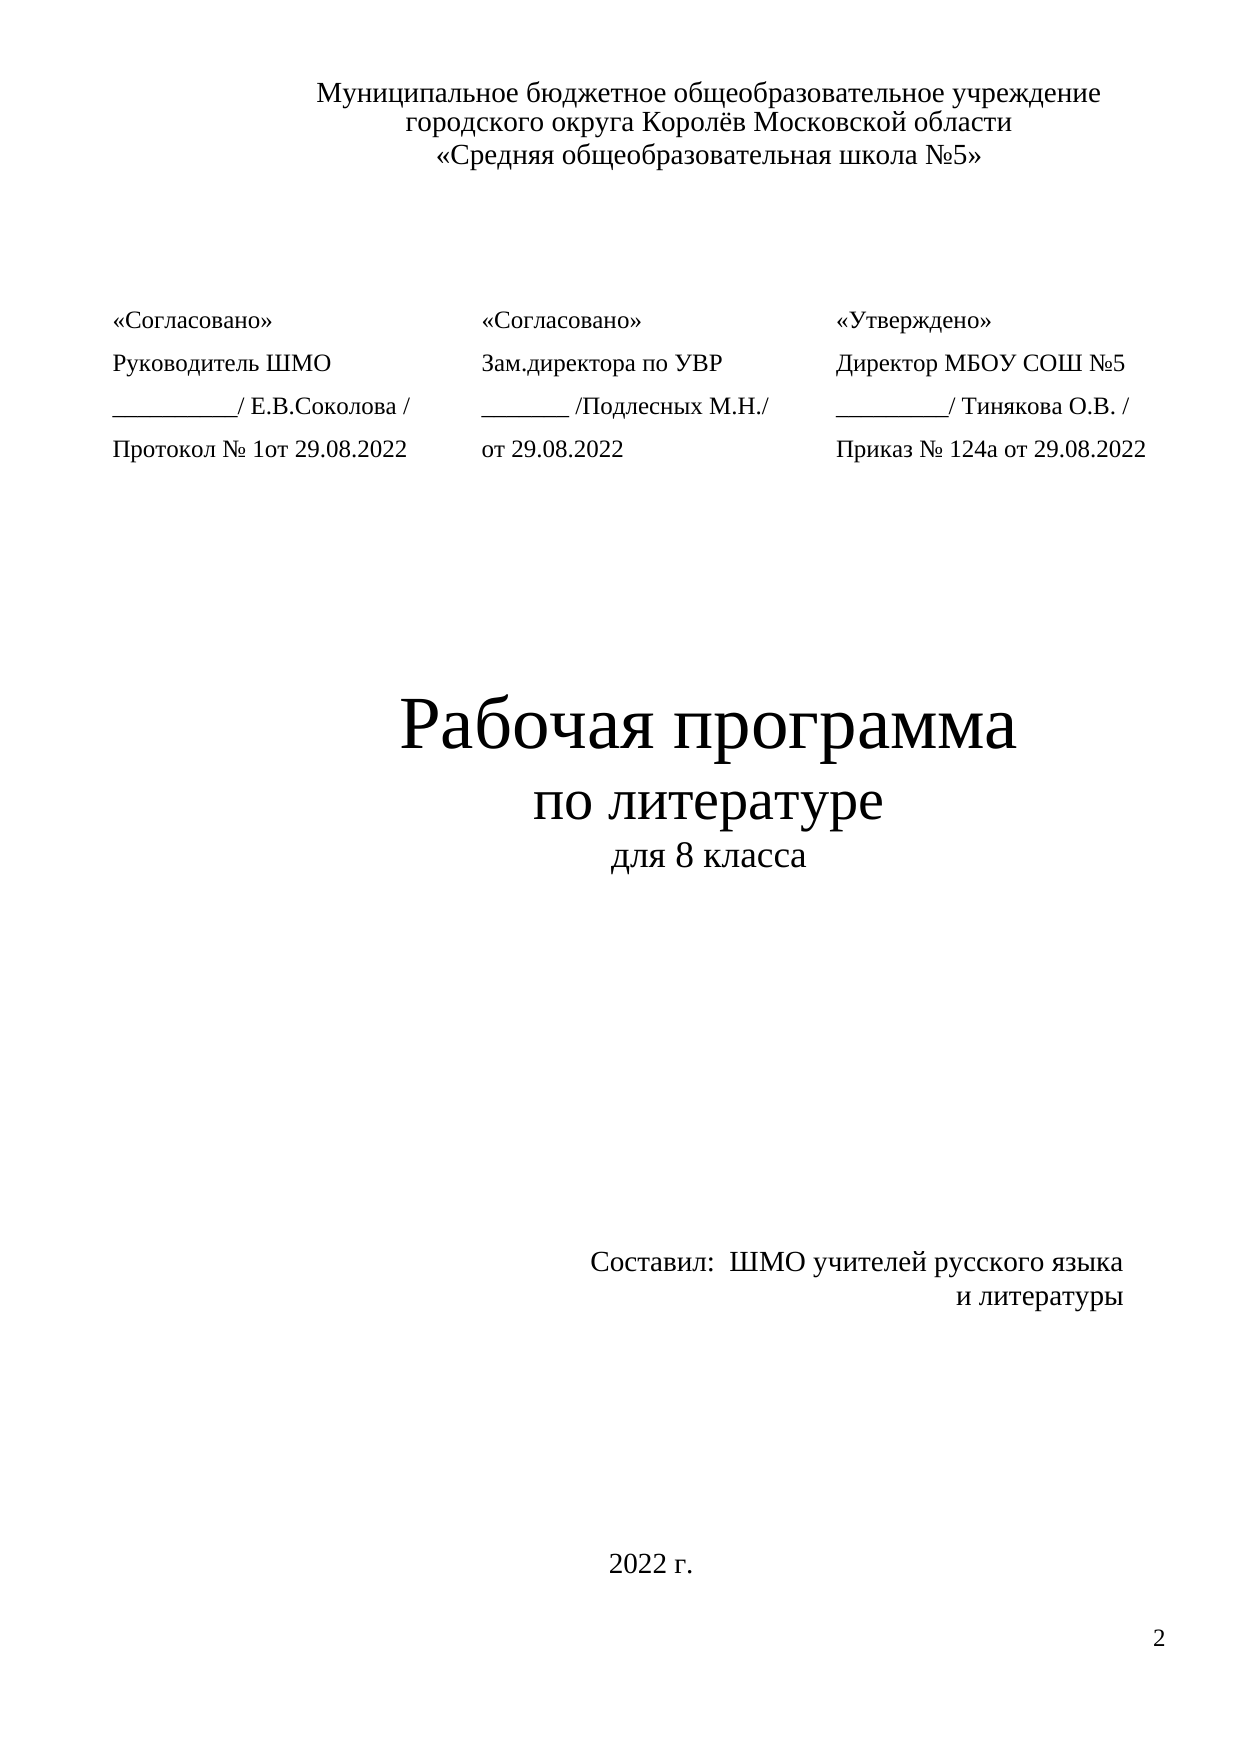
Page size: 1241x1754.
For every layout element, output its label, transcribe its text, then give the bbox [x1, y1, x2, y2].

text для 8 класса [164, 832, 1240, 875]
text по литературе [164, 765, 1240, 832]
text «Средняя общеобразовательная школа №5» [164, 137, 1240, 171]
table_header «Утверждено» Директор МБОУ СОШ №5 _________/ Тинякова О.В. / Приказ № 124а от 29.08.2022 [795, 305, 1240, 477]
text Составил: ШМО учителей русского языка [164, 1244, 1123, 1278]
text 2022 г. [164, 1546, 1240, 1579]
table_header «Согласовано» Руководитель ШМО __________/ Е.В.Соколова / Протокол № 1от 29.08.2022 [71, 305, 441, 477]
text Рабочая программа [164, 679, 1240, 765]
text и литературы [164, 1278, 1123, 1311]
text Муниципальное бюджетное общеобразовательное учреждение [1, 75, 1240, 104]
text городского округа Королёв Московской области [164, 104, 1240, 137]
table_header «Согласовано» Зам.директора по УВР _______ /Подлесных М.Н./ от 29.08.2022 [441, 305, 795, 477]
